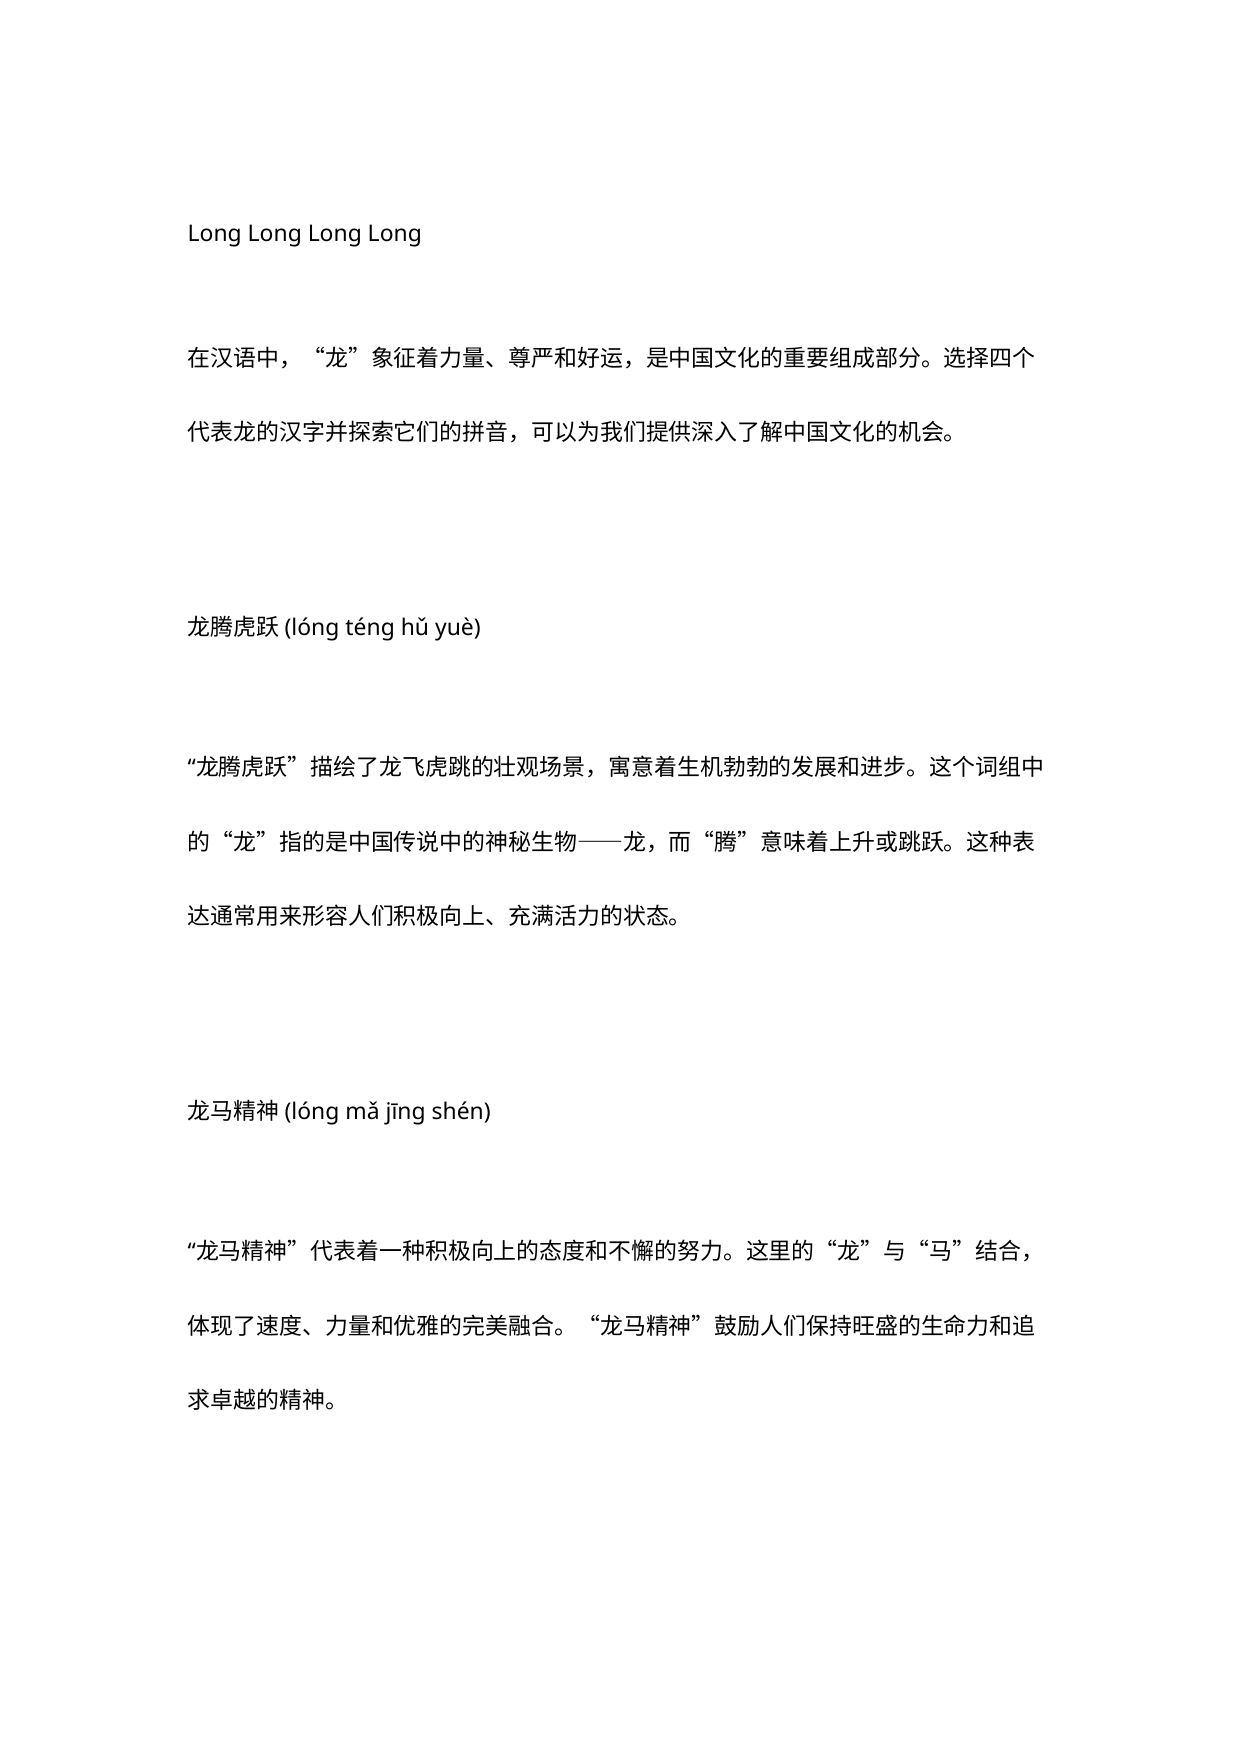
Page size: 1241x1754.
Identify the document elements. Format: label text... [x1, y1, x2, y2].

text 在汉语中，“龙”象征着力量、尊严和好运，是中国文化的重要组成部分。选择四个代表龙的汉字并探索它们的拼音，可以为我们提供深入了解中国文化的机会。 [187, 323, 1053, 463]
text Long Long Long Long [187, 216, 1053, 248]
text “龙腾虎跃”描绘了龙飞虎跳的壮观场景，寓意着生机勃勃的发展和进步。这个词组中的“龙”指的是中国传说中的神秘生物——龙，而“腾”意味着上升或跳跃。这种表达通常用来形容人们积极向上、充满活力的状态。 [187, 733, 1053, 947]
text 龙腾虎跃 (lóng téng hǔ yuè) [187, 592, 1053, 657]
text “龙马精神”代表着一种积极向上的态度和不懈的努力。这里的“龙”与“马”结合，体现了速度、力量和优雅的完美融合。“龙马精神”鼓励人们保持旺盛的生命力和追求卓越的精神。 [187, 1217, 1053, 1432]
text 龙马精神 (lóng mǎ jīng shén) [187, 1077, 1053, 1142]
